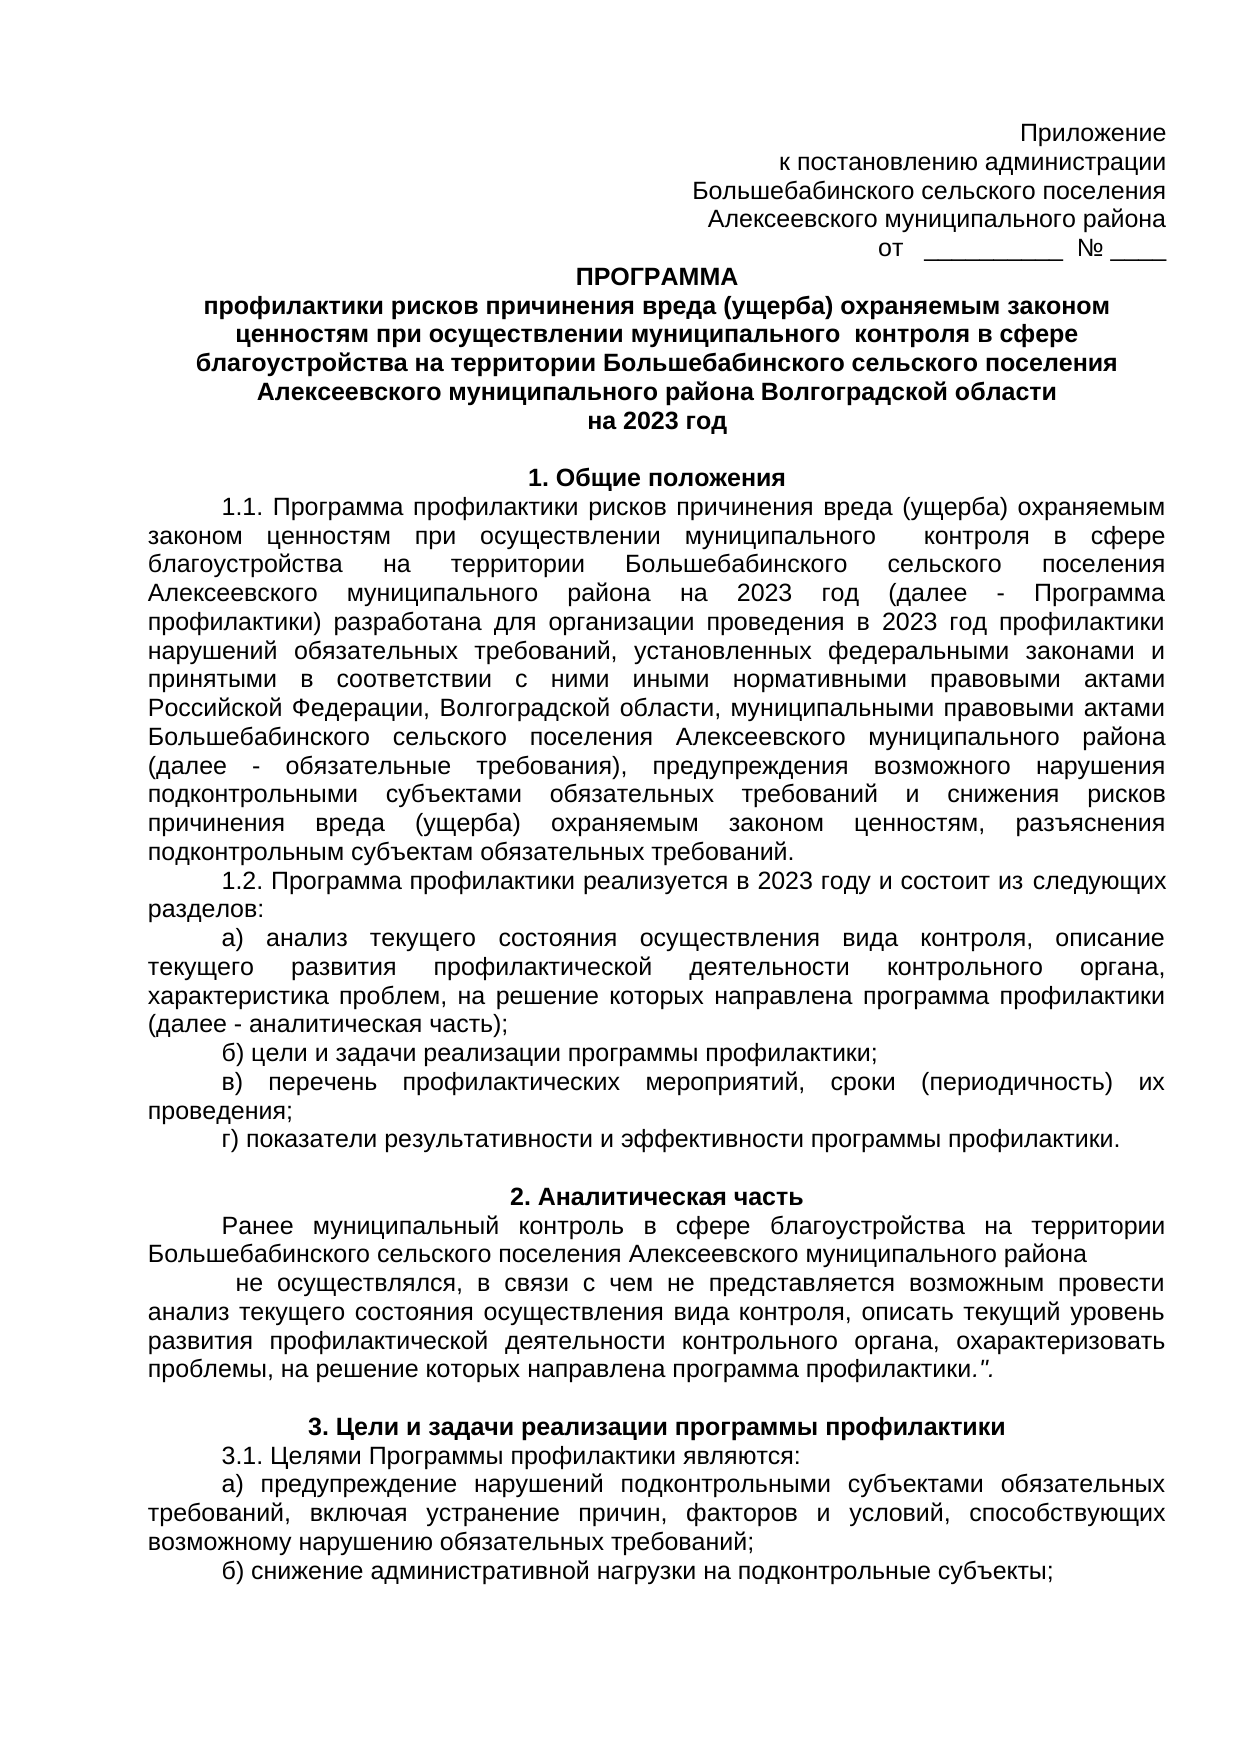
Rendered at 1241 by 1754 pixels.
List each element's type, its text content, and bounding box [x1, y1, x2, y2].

text Большебабинского сельского поселения [148, 176, 1166, 204]
text ПРОГРАММА [148, 262, 1166, 291]
text г) показатели результативности и эффективности программы профилактики. [148, 1124, 1166, 1153]
text профилактики рисков причинения вреда (ущерба) охраняемым законом ценностям при осуществлении муниципального контроля в сфере благоустройства на территории Большебабинского сельского поселения Алексеевского муниципального района Волгоградской области [148, 291, 1166, 406]
text в) перечень профилактических мероприятий, сроки (периодичность) их проведения; [148, 1067, 1166, 1124]
text 3.1. Целями Программы профилактики являются: [148, 1441, 1166, 1469]
text 1.2. Программа профилактики реализуется в 2023 году и состоит из следующих разделов: [148, 866, 1166, 923]
text Ранее муниципальный контроль в сфере благоустройства на территории Большебабинского сельского поселения Алексеевского муниципального района [148, 1211, 1166, 1268]
text от __________ № ____ [148, 233, 1166, 262]
text 1. Общие положения [148, 463, 1166, 492]
text Приложение [148, 118, 1166, 147]
text 3. Цели и задачи реализации программы профилактики [148, 1412, 1166, 1441]
text не осуществлялся, в связи с чем не представляется возможным провести анализ текущего состояния осуществления вида контроля, описать текущий уровень развития профилактической деятельности контрольного органа, охарактеризовать проблемы, на решение которых направлена программа профилактики.". [148, 1268, 1166, 1383]
text а) предупреждение нарушений подконтрольными субъектами обязательных требований, включая устранение причин, факторов и условий, способствующих возможному нарушению обязательных требований; [148, 1469, 1166, 1556]
text б) цели и задачи реализации программы профилактики; [148, 1038, 1166, 1067]
text на 2023 год [148, 406, 1166, 434]
text Алексеевского муниципального района [148, 204, 1166, 233]
text б) снижение административной нагрузки на подконтрольные субъекты; [148, 1556, 1166, 1584]
text а) анализ текущего состояния осуществления вида контроля, описание текущего развития профилактической деятельности контрольного органа, характеристика проблем, на решение которых направлена программа профилактики (далее - аналитическая часть); [148, 923, 1166, 1038]
text к постановлению администрации [148, 147, 1166, 176]
text 1.1. Программа профилактики рисков причинения вреда (ущерба) охраняемым законом ценностям при осуществлении муниципального контроля в сфере благоустройства на территории Большебабинского сельского поселения Алексеевского муниципального района на 2023 год (далее - Программа профилактики) разработана для организации проведения в 2023 год профилактики нарушений обязательных требований, установленных федеральными законами и принятыми в соответствии с ними иными нормативными правовыми актами Российской Федерации, Волгоградской области, муниципальными правовыми актами Большебабинского сельского поселения Алексеевского муниципального района (далее - обязательные требования), предупреждения возможного нарушения подконтрольными субъектами обязательных требований и снижения рисков причинения вреда (ущерба) охраняемым законом ценностям, разъяснения подконтрольным субъектам обязательных требований. [148, 492, 1166, 866]
text 2. Аналитическая часть [148, 1182, 1166, 1211]
